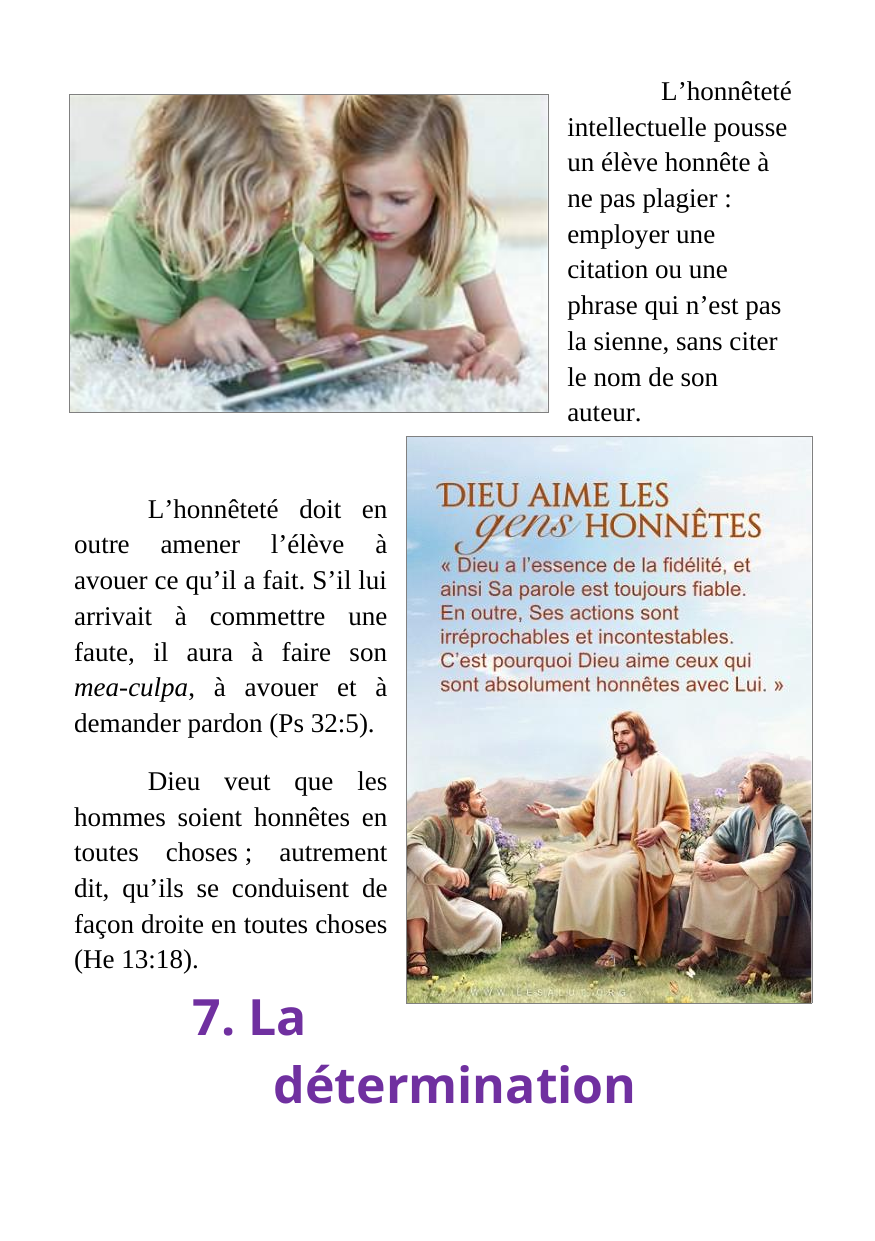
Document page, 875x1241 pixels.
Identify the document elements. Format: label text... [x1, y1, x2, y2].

picture [70, 95, 548, 412]
picture [407, 437, 811, 1003]
list Dieu veut que les hommes soient honnêtes en toutes choses ; autrement dit, qu’ils se conduisent de façon droite en toutes choses (He 13:18). [74, 765, 406, 975]
text 7. La détermination [111, 982, 799, 1118]
list L’honnêteté doit en outre amener l’élève à avouer ce qu’il a fait. S’il lui arrivait à commettre une faute, il aura à faire son mea-culpa, à avouer et à demander pardon (Ps 32:5). [74, 493, 406, 738]
